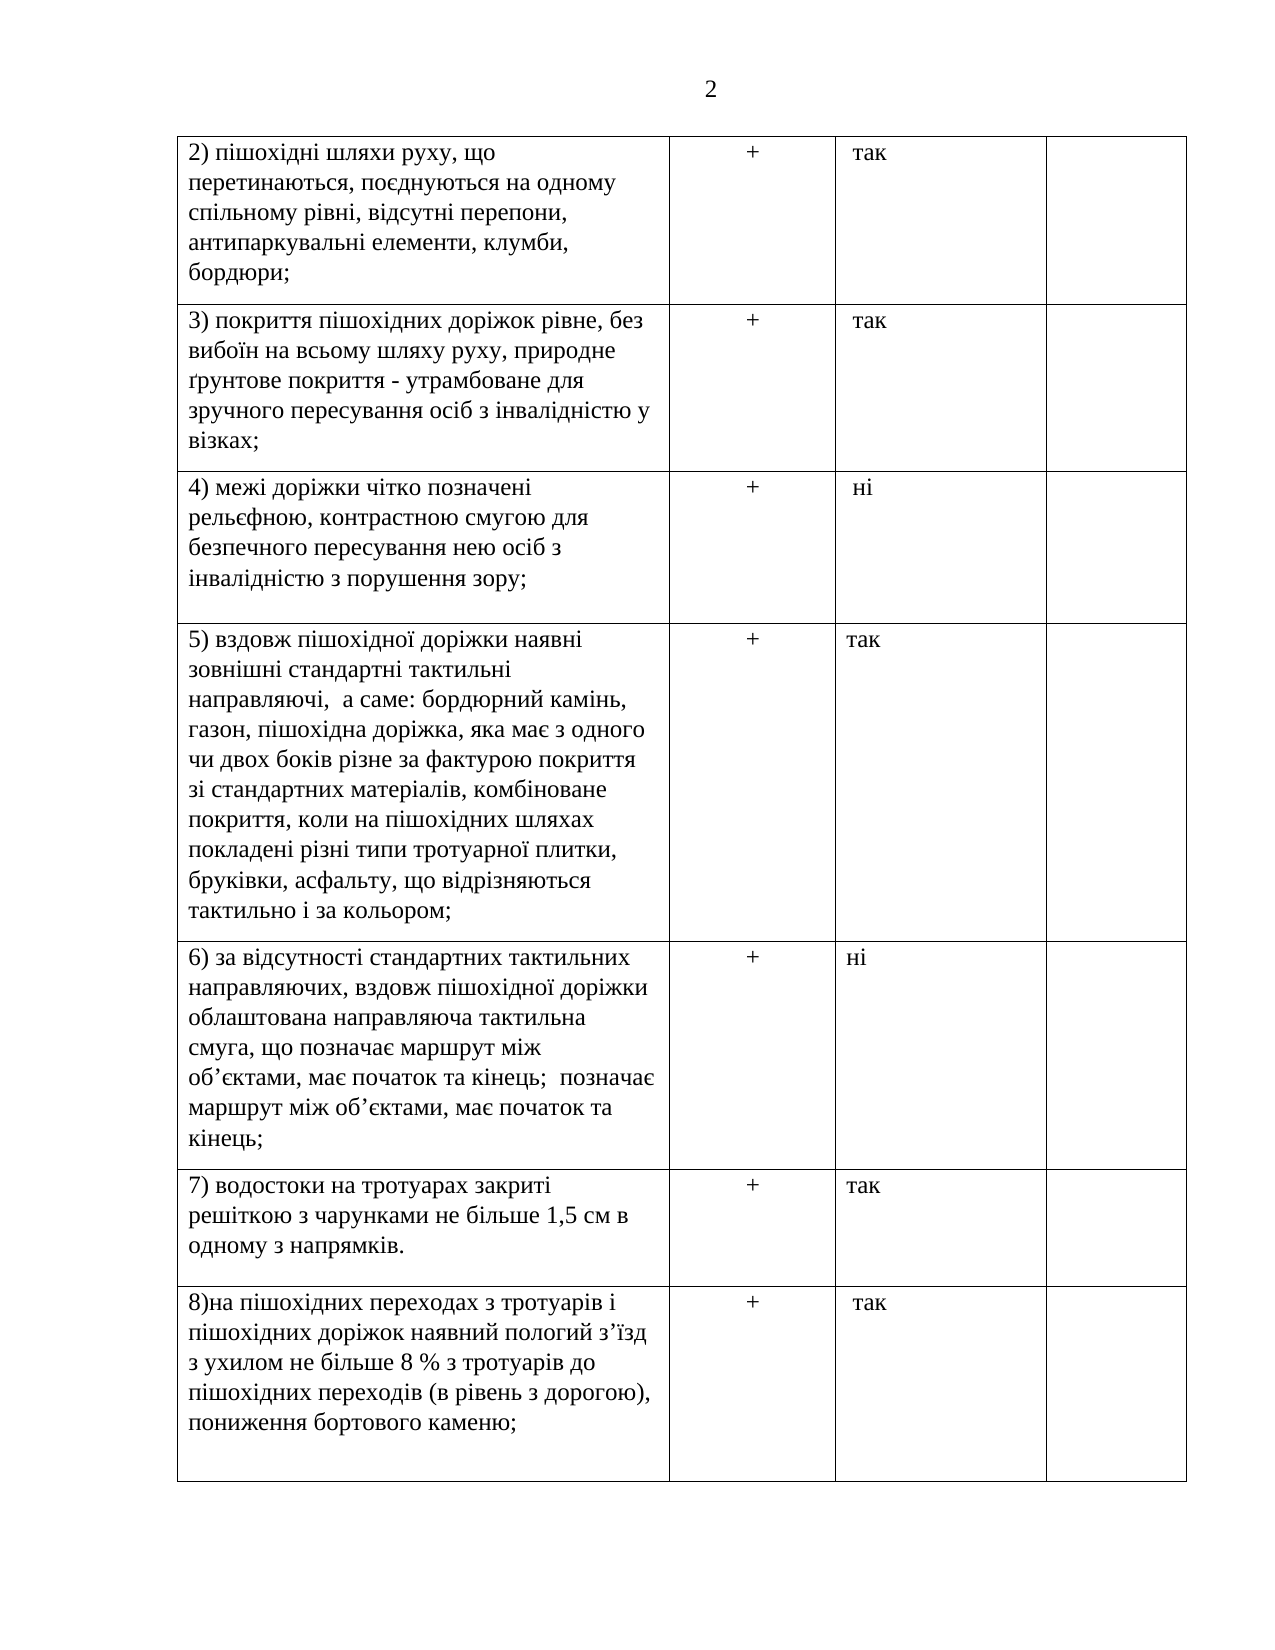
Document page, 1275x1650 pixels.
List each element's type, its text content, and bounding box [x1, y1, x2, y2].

table_cell 7) водостоки на тротуарах закриті решіткою з чарунками не більше 1,5 см в одному з напрямків. [178, 1170, 669, 1286]
table_cell ні [836, 472, 1046, 623]
table_cell [1047, 305, 1186, 471]
table_cell + [670, 1170, 835, 1286]
table_cell + [670, 1287, 835, 1481]
table_cell так [836, 1170, 1046, 1286]
table_cell + [670, 472, 835, 623]
table_cell [1047, 472, 1186, 623]
table_cell 5) вздовж пішохідної доріжки наявні зовнішні стандартні тактильні направляючі, а саме: бордюрний камінь, газон, пішохідна доріжка, яка має з одного чи двох боків різне за фактурою покриття зі стандартних матеріалів, комбіноване покриття, коли на пішохідних шляхах покладені різні типи тротуарної плитки, бруківки, асфальту, що відрізняються тактильно і за кольором; [178, 624, 669, 941]
table_cell так [836, 624, 1046, 941]
table_cell так [836, 1287, 1046, 1481]
table_cell [1047, 1170, 1186, 1286]
table_cell ні [836, 942, 1046, 1169]
table_cell 4) межі доріжки чітко позначені рельєфною, контрастною смугою для безпечного пересування нею осіб з інвалідністю з порушення зору; [178, 472, 669, 623]
table_cell [1047, 942, 1186, 1169]
table_cell + [670, 624, 835, 941]
table_cell + [670, 305, 835, 471]
table_cell 2) пішохідні шляхи руху, що перетинаються, поєднуються на одному спільному рівні, відсутні перепони, антипаркувальні елементи, клумби, бордюри; [178, 137, 669, 304]
table_cell + [670, 137, 835, 304]
table_cell 3) покриття пішохідних доріжок рівне, без вибоїн на всьому шляху руху, природне ґрунтове покриття - утрамбоване для зручного пересування осіб з інвалідністю у візках; [178, 305, 669, 471]
table_cell так [836, 137, 1046, 304]
table_cell так [836, 305, 1046, 471]
table_cell [1047, 137, 1186, 304]
table_cell [1047, 624, 1186, 941]
table_cell [1047, 1287, 1186, 1481]
table_cell 6) за відсутності стандартних тактильних направляючих, вздовж пішохідної доріжки облаштована направляюча тактильна смуга, що позначає маршрут між об’єктами, має початок та кінець; позначає маршрут між об’єктами, має початок та кінець; [178, 942, 669, 1169]
table_cell + [670, 942, 835, 1169]
table_cell 8)на пішохідних переходах з тротуарів і пішохідних доріжок наявний пологий з’їзд з ухилом не більше 8 % з тротуарів до пішохідних переходів (в рівень з дорогою), пониження бортового каменю; [178, 1287, 669, 1481]
